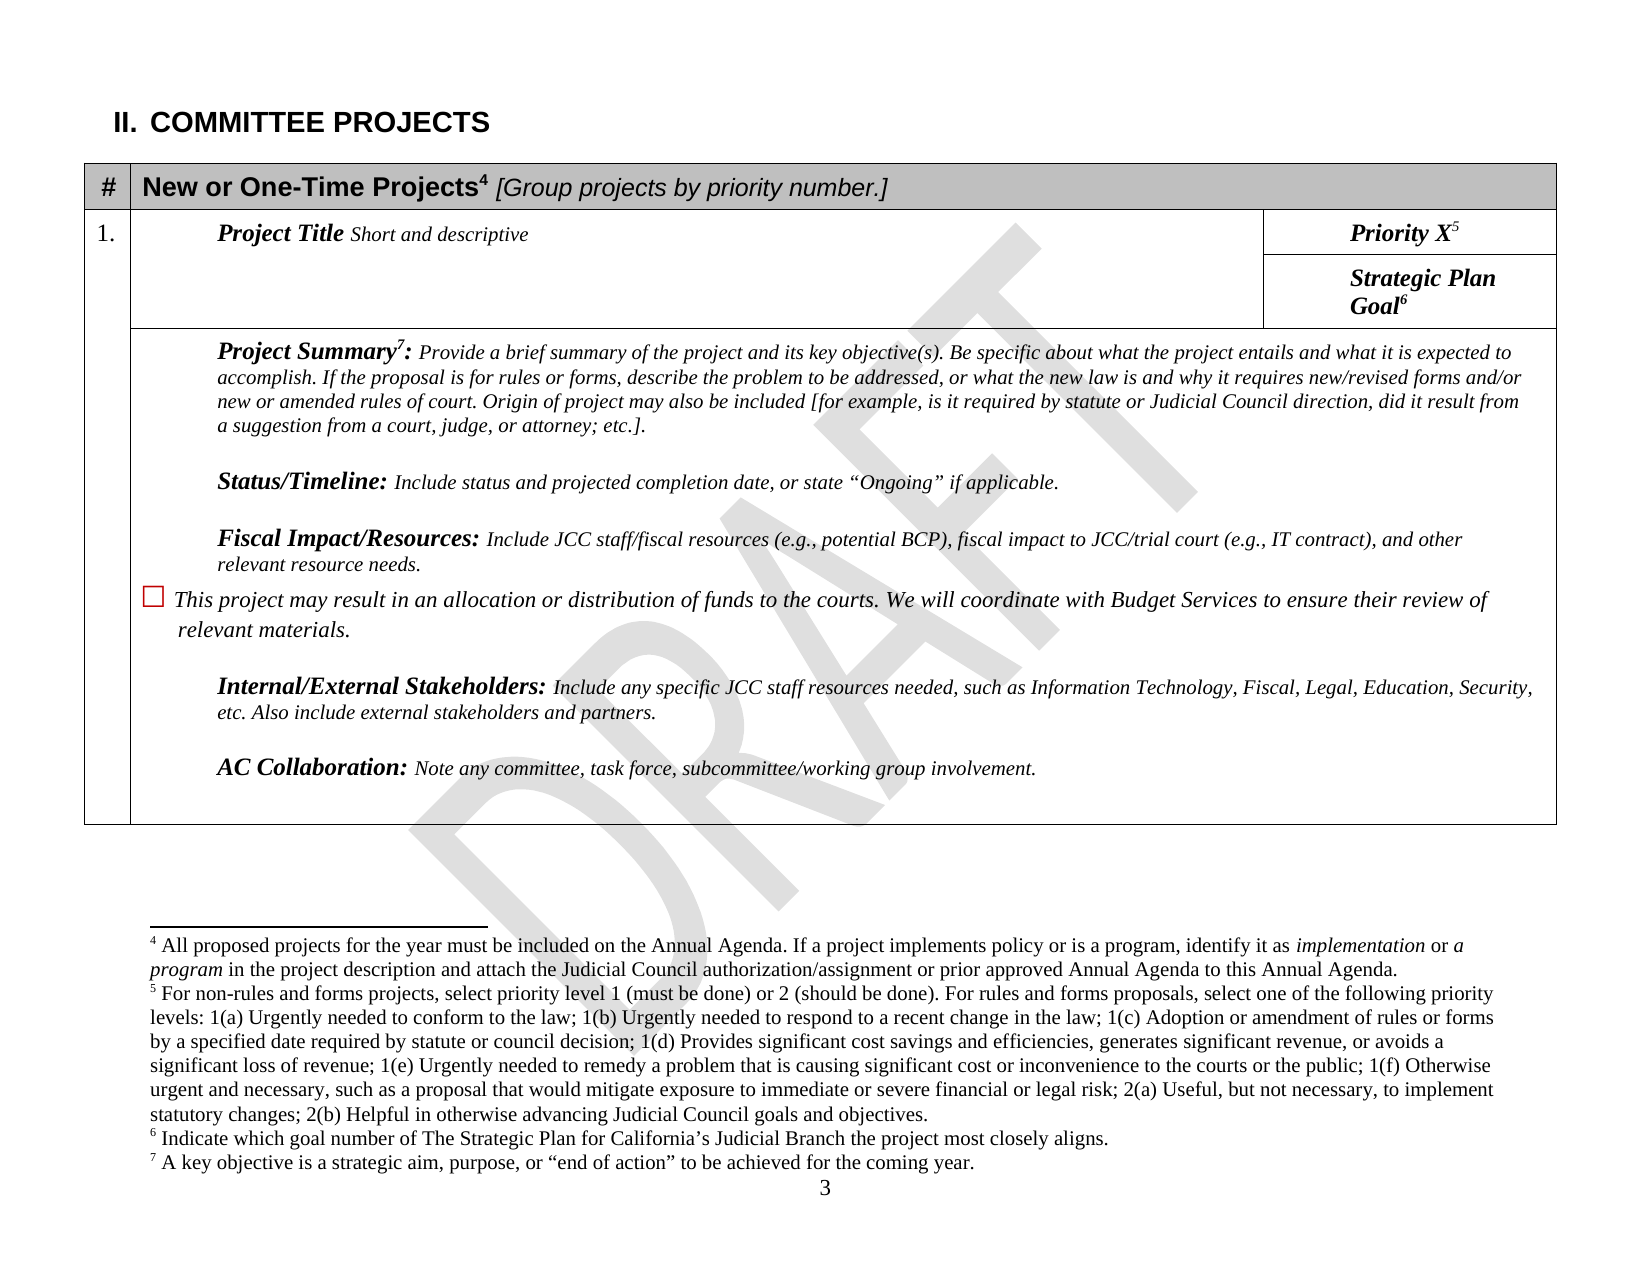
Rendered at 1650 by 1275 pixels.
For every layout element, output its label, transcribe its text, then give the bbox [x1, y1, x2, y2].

table_header # [85, 164, 130, 209]
table_cell Project Title Short and descriptive [131, 210, 1263, 328]
table_header New or One-Time Projects [Group projects by priority number.] [131, 164, 1556, 209]
list COMMITTEE PROJECTS [137, 105, 1500, 138]
table_cell Project Summary: Provide a brief summary of the project and its key objective(s). Be specific about what the project entails and what it is expected to accomplish. If the proposal is for rules or forms, describe the problem to be addressed, or what the new law is and why it requires new/revised forms and/or new or amended rules of court. Origin of project may also be included [for example, is it required by statute or Judicial Council direction, did it result from a suggestion from a court, judge, or attorney; etc.]. Status/Timeline: Include status and projected completion date, or state “Ongoing” if applicable. Fiscal Impact/Resources: Include JCC staff/fiscal resources (e.g., potential BCP), fiscal impact to JCC/trial court (e.g., IT contract), and other relevant resource needs. This project may result in an allocation or distribution of funds to the courts. We will coordinate with Budget Services to ensure their review of relevant materials. Internal/External Stakeholders: Include any specific JCC staff resources needed, such as Information Technology, Fiscal, Legal, Education, Security, etc. Also include external stakeholders and partners. AC Collaboration: Note any committee, task force, subcommittee/working group involvement. [131, 329, 1556, 824]
table_cell [85, 210, 130, 824]
table_cell Priority X [1264, 210, 1556, 254]
table_cell Strategic Plan Goal [1264, 255, 1556, 328]
